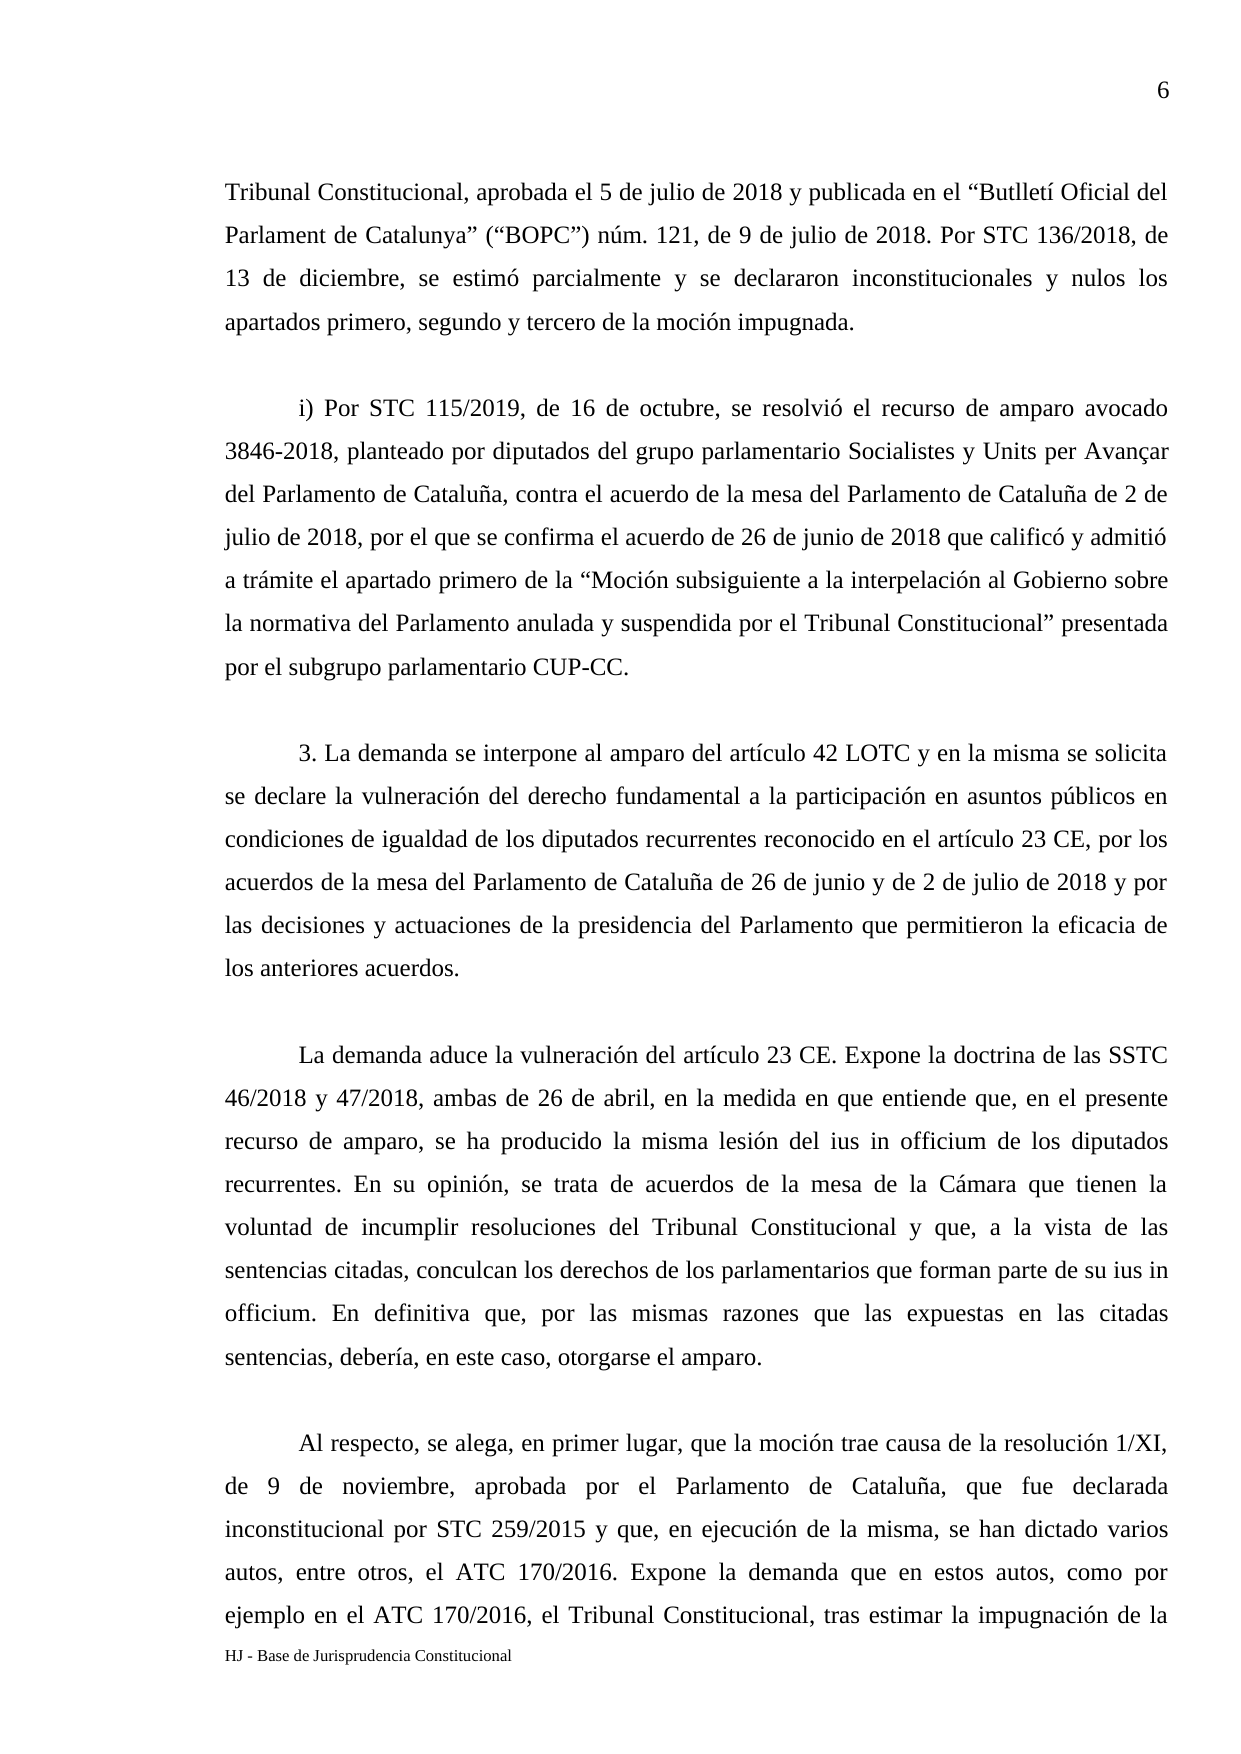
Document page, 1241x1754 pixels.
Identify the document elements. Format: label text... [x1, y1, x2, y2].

text i) Por STC 115/2019, de 16 de octubre, se resolvió el recurso de amparo avocado 3846-2018, planteado por diputados del grupo parlamentario Socialistes y Units per Avançar del Parlamento de Cataluña, contra el acuerdo de la mesa del Parlamento de Cataluña de 2 de julio de 2018, por el que se confirma el acuerdo de 26 de junio de 2018 que calificó y admitió a trámite el apartado primero de la “Moción subsiguiente a la interpelación al Gobierno sobre la normativa del Parlamento anulada y suspendida por el Tribunal Constitucional” presentada por el subgrupo parlamentario CUP-CC. [224, 393, 1169, 680]
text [224, 177, 1169, 335]
text La demanda aduce la vulneración del artículo 23 CE. Expone la doctrina de las SSTC 46/2018 y 47/2018, ambas de 26 de abril, en la medida en que entiende que, en el presente recurso de amparo, se ha producido la misma lesión del ius in officium de los diputados recurrentes. En su opinión, se trata de acuerdos de la mesa de la Cámara que tienen la voluntad de incumplir resoluciones del Tribunal Constitucional y que, a la vista de las sentencias citadas, conculcan los derechos de los parlamentarios que forman parte de su ius in officium. En definitiva que, por las mismas razones que las expuestas en las citadas sentencias, debería, en este caso, otorgarse el amparo. [224, 1040, 1169, 1370]
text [224, 1428, 1169, 1629]
text 3. La demanda se interpone al amparo del artículo 42 LOTC y en la misma se solicita se declare la vulneración del derecho fundamental a la participación en asuntos públicos en condiciones de igualdad de los diputados recurrentes reconocido en el artículo 23 CE, por los acuerdos de la mesa del Parlamento de Cataluña de 26 de junio y de 2 de julio de 2018 y por las decisiones y actuaciones de la presidencia del Parlamento que permitieron la eficacia de los anteriores acuerdos. [224, 738, 1169, 982]
